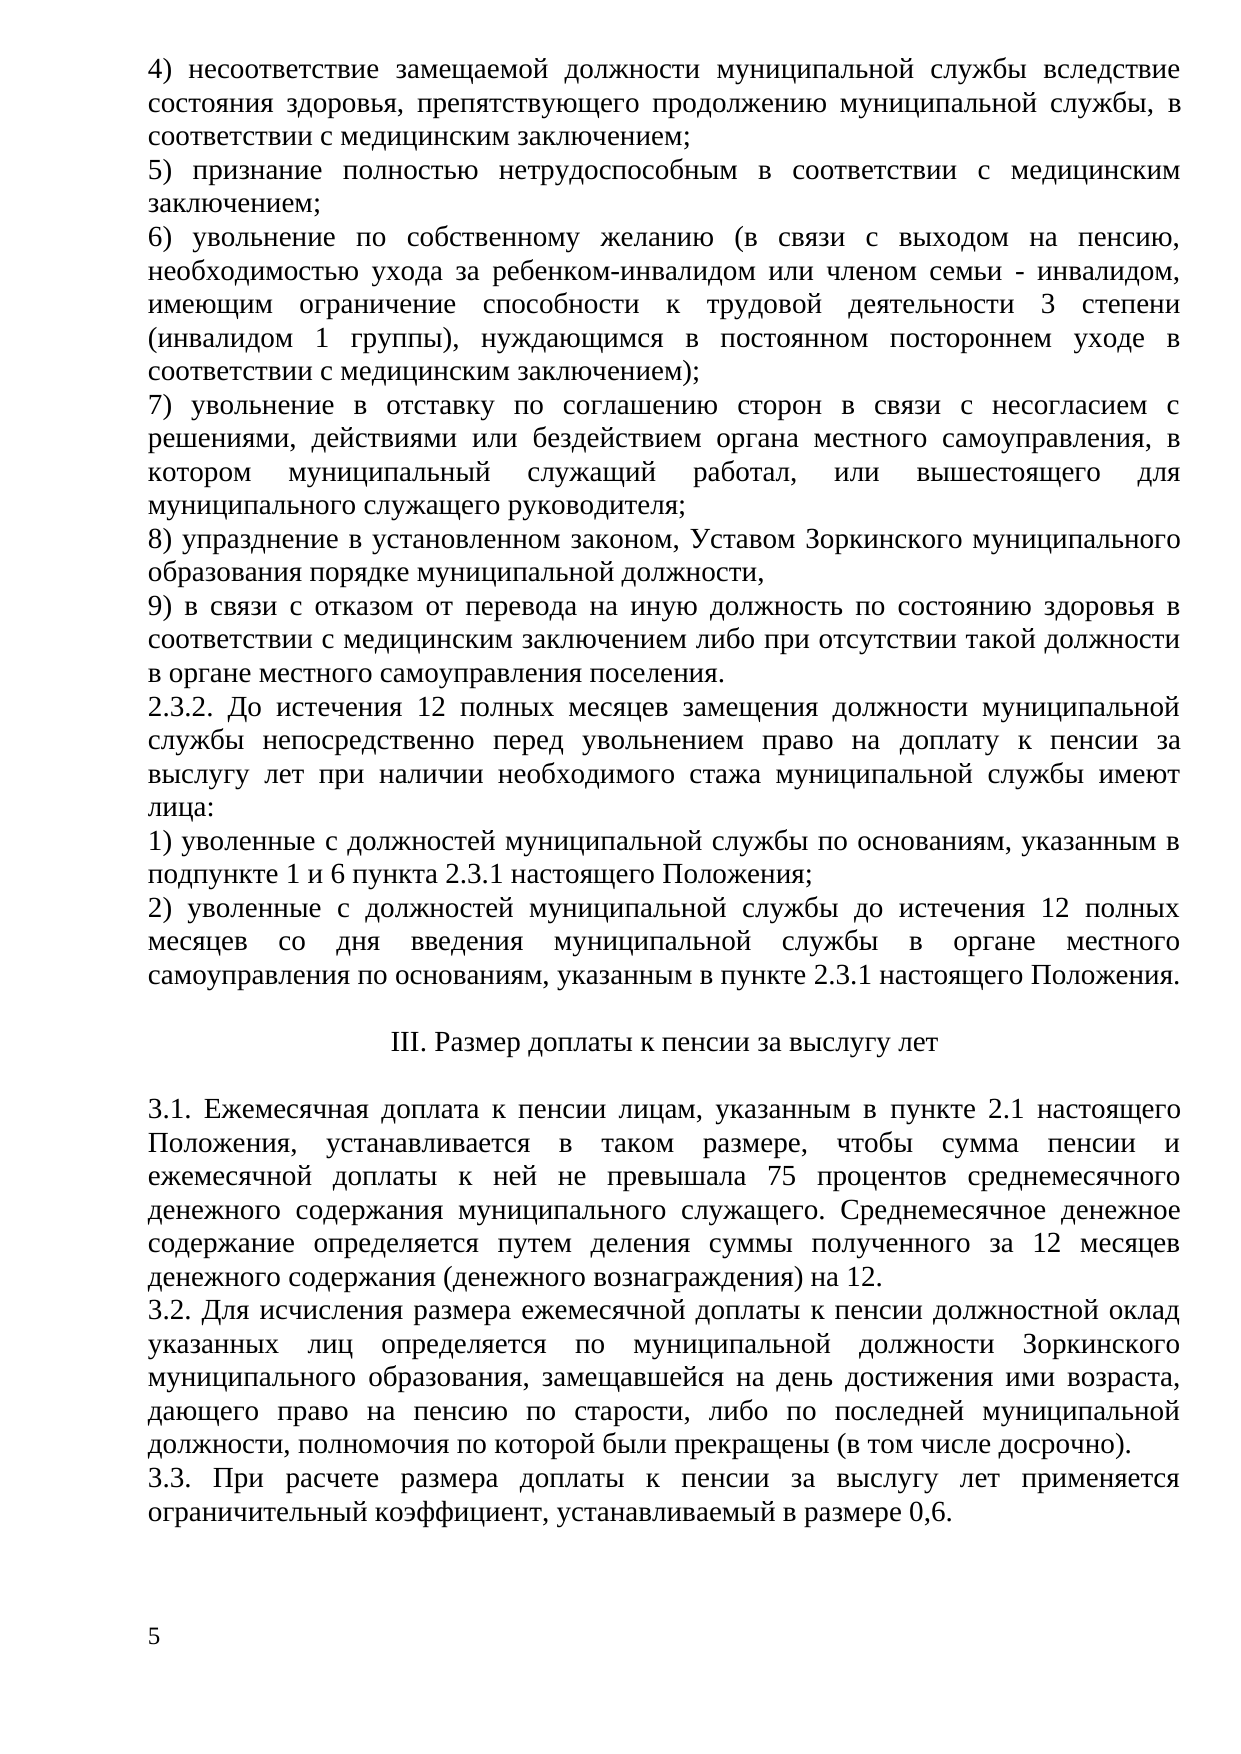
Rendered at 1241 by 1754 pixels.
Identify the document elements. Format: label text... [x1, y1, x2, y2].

text 3.2. Для исчисления размера ежемесячной доплаты к пенсии должностной оклад указанных лиц определяется по муниципальной должности Зоркинского муниципального образования, замещавшейся на день достижения ими возраста, дающего право на пенсию по старости, либо по последней муниципальной должности, полномочия по которой были прекращены (в том числе досрочно). [148, 1292, 1181, 1460]
text 5) признание полностью нетрудоспособным в соответствии с медицинским заключением; [148, 152, 1181, 219]
text 7) увольнение в отставку по соглашению сторон в связи с несогласием с решениями, действиями или бездействием органа местного самоуправления, в котором муниципальный служащий работал, или вышестоящего для муниципального служащего руководителя; [148, 387, 1181, 521]
text 3.1. Ежемесячная доплата к пенсии лицам, указанным в пункте 2.1 настоящего Положения, устанавливается в таком размере, чтобы сумма пенсии и ежемесячной доплаты к ней не превышала 75 процентов среднемесячного денежного содержания муниципального служащего. Среднемесячное денежное содержание определяется путем деления суммы полученного за 12 месяцев денежного содержания (денежного вознаграждения) на 12. [148, 1091, 1181, 1292]
text 2) уволенные с должностей муниципальной службы до истечения 12 полных месяцев со дня введения муниципальной службы в органе местного самоуправления по основаниям, указанным в пункте 2.3.1 настоящего Положения. [148, 890, 1181, 991]
text 1) уволенные с должностей муниципальной службы по основаниям, указанным в подпункте 1 и 6 пункта 2.3.1 настоящего Положения; [148, 823, 1181, 890]
text 6) увольнение по собственному желанию (в связи с выходом на пенсию, необходимостью ухода за ребенком-инвалидом или членом семьи - инвалидом, имеющим ограничение способности к трудовой деятельности 3 степени (инвалидом 1 группы), нуждающимся в постоянном постороннем уходе в соответствии с медицинским заключением); [148, 219, 1181, 387]
text 4) несоответствие замещаемой должности муниципальной службы вследствие состояния здоровья, препятствующего продолжению муниципальной службы, в соответствии с медицинским заключением; [148, 51, 1181, 152]
text 9) в связи с отказом от перевода на иную должность по состоянию здоровья в соответствии с медицинским заключением либо при отсутствии такой должности в органе местного самоуправления поселения. [148, 588, 1181, 689]
text 2.3.2. До истечения 12 полных месяцев замещения должности муниципальной службы непосредственно перед увольнением право на доплату к пенсии за выслугу лет при наличии необходимого стажа муниципальной службы имеют лица: [148, 689, 1181, 823]
text 8) упразднение в установленном законом, Уставом Зоркинского муниципального образования порядке муниципальной должности, [148, 521, 1181, 588]
text 3.3. При расчете размера доплаты к пенсии за выслугу лет применяется ограничительный коэффициент, устанавливаемый в размере 0,6. [148, 1460, 1181, 1527]
text III. Размер доплаты к пенсии за выслугу лет [148, 1024, 1181, 1058]
